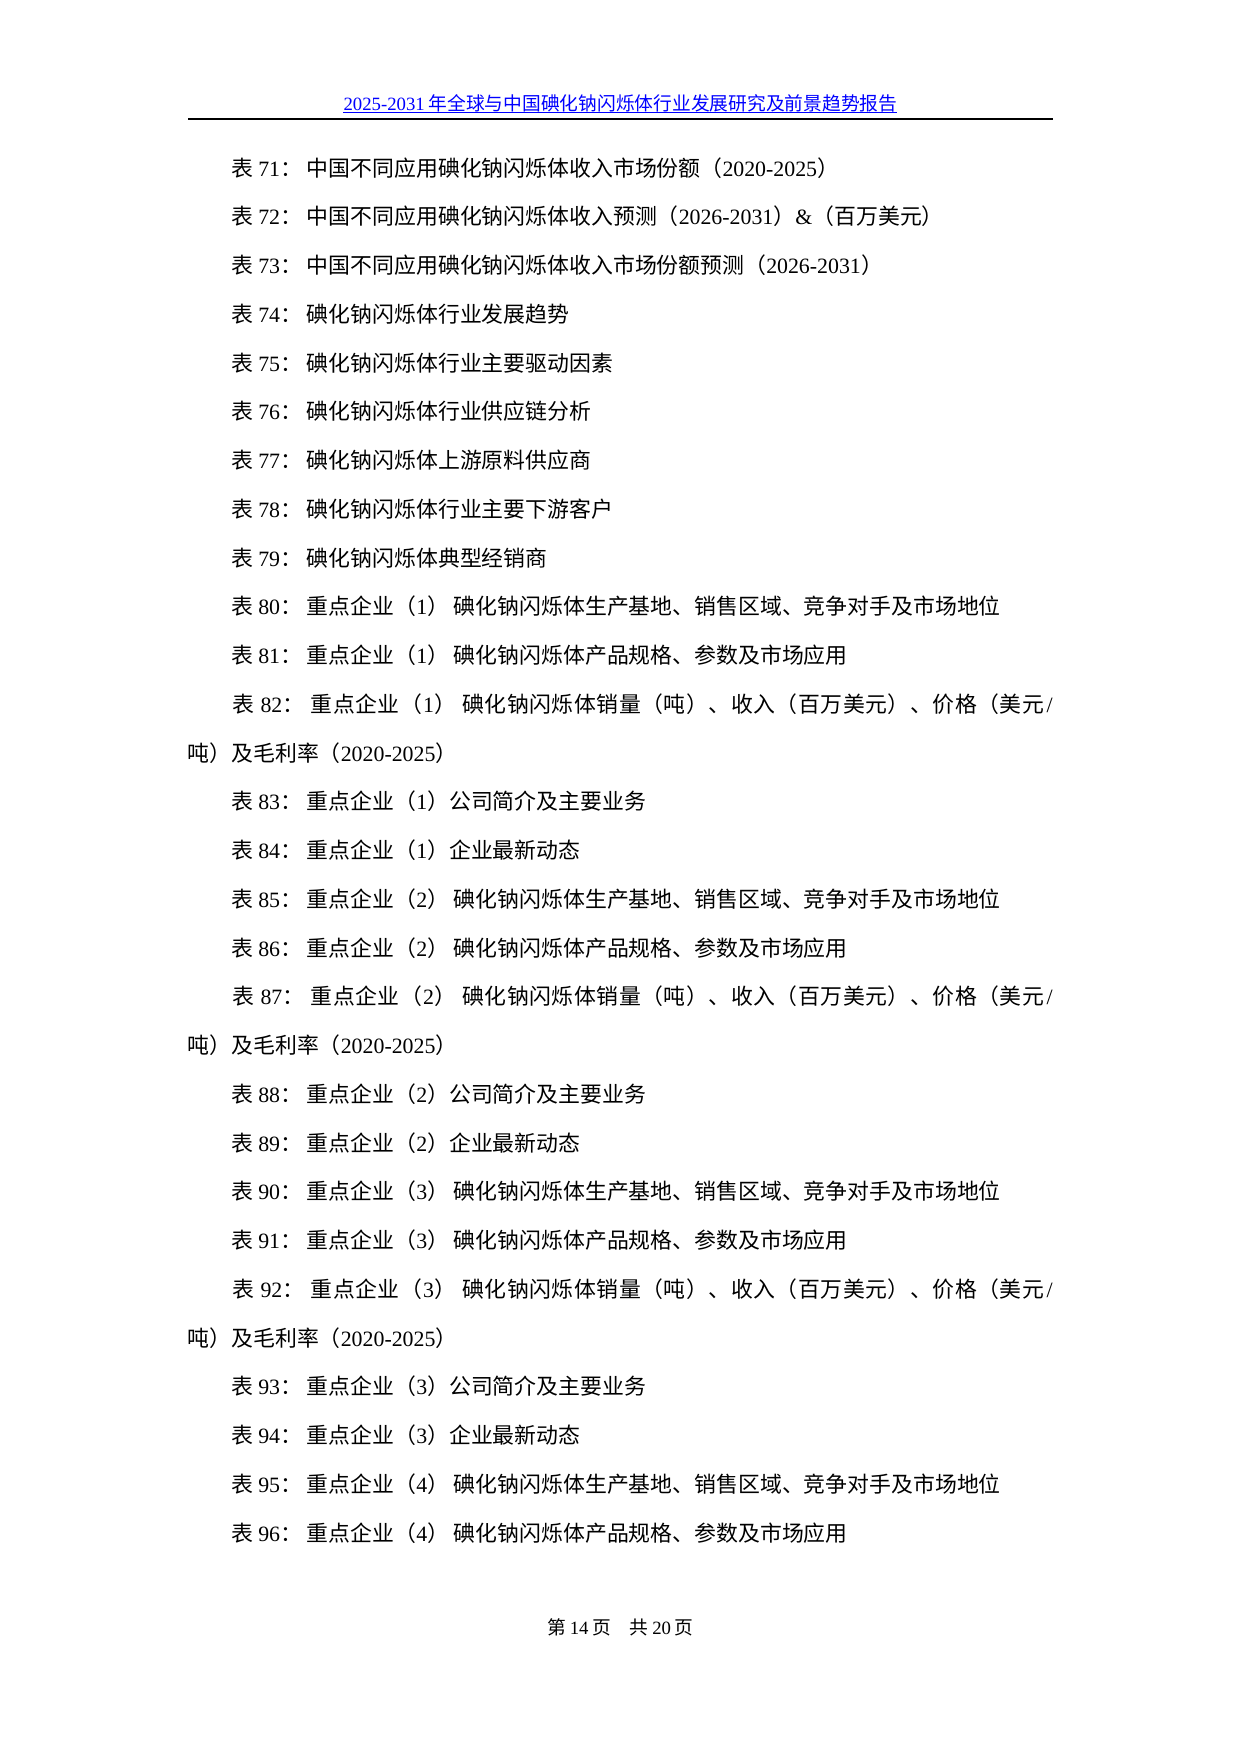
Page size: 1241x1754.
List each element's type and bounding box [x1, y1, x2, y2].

text [187, 150, 1053, 1548]
